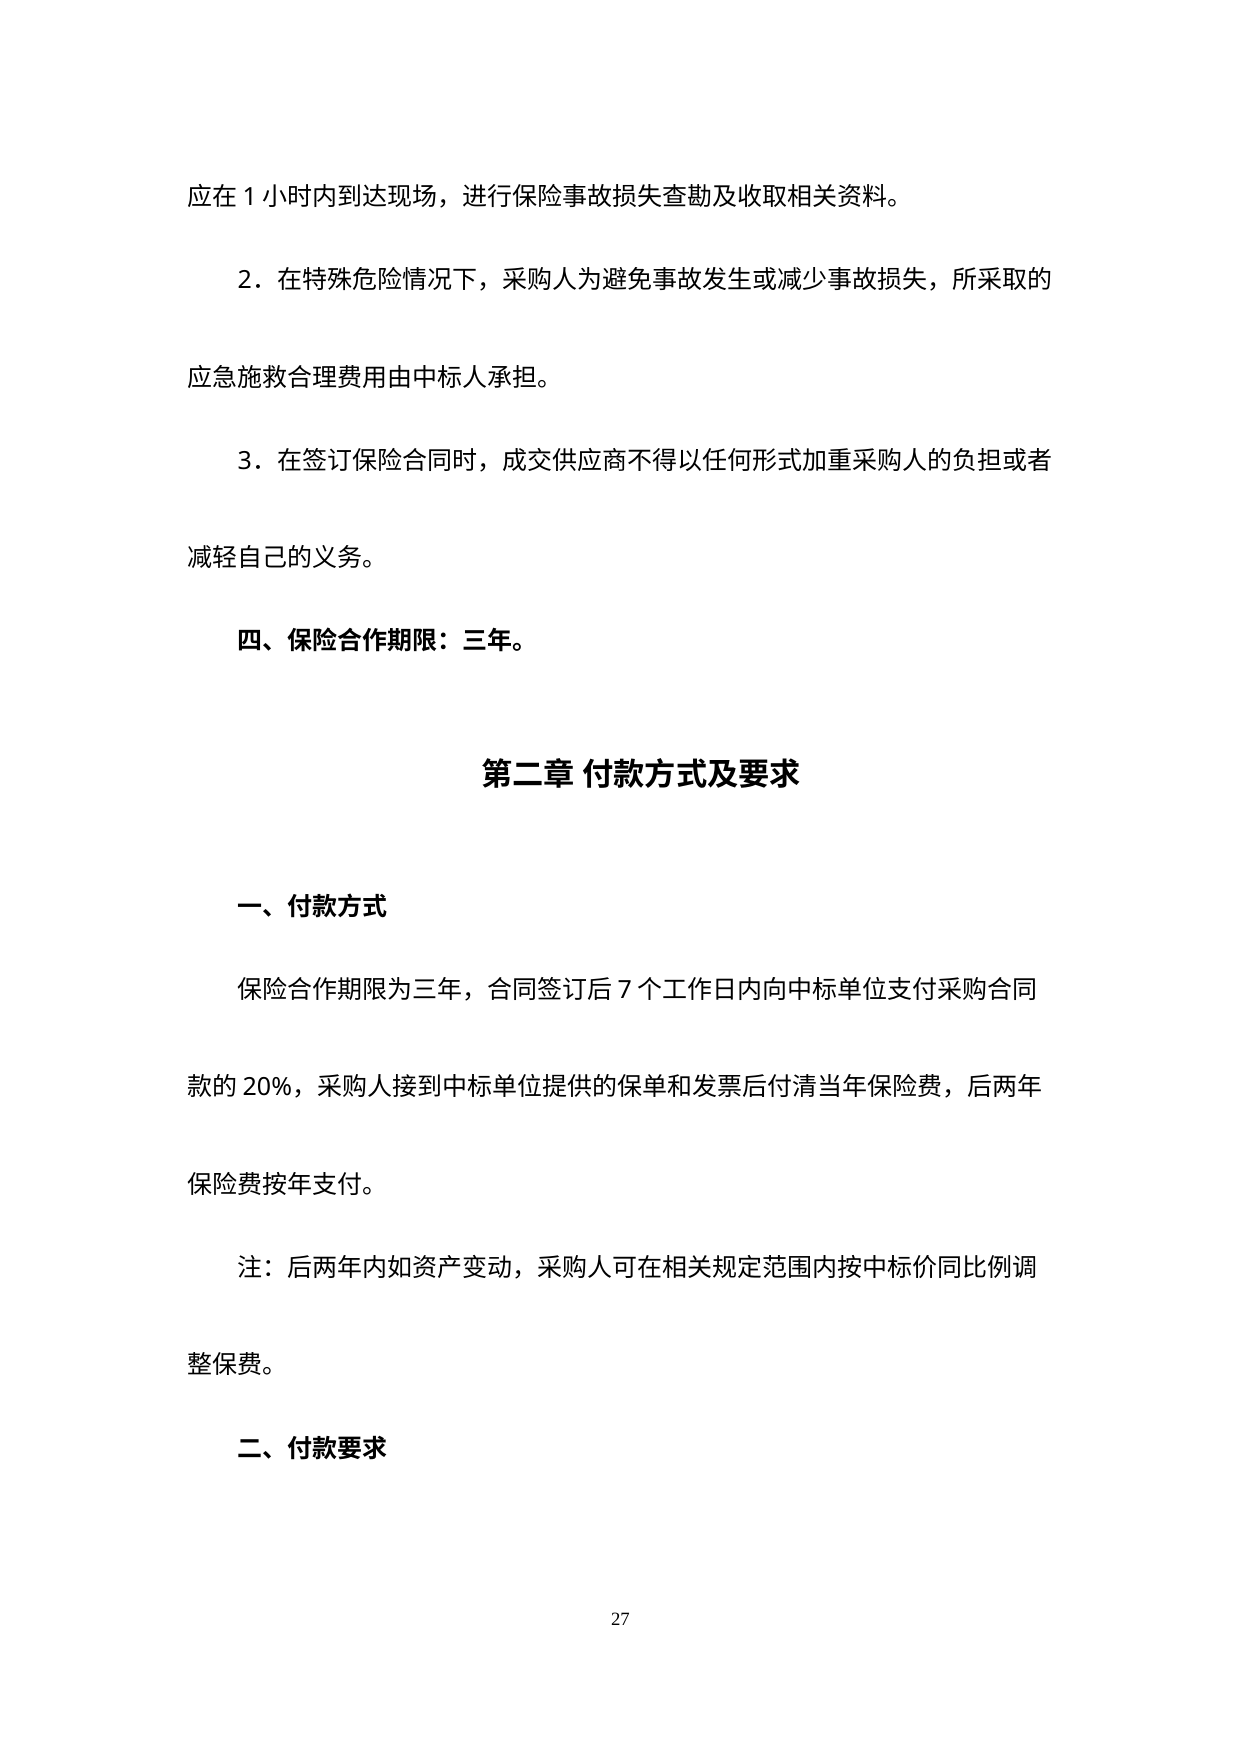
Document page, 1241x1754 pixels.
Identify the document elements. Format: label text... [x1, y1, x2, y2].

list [187, 162, 1053, 227]
text 第二章 付款方式及要求 [229, 739, 1053, 804]
text 注：后两年内如资产变动，采购人可在相关规定范围内按中标价同比例调整保费。 [187, 1233, 1053, 1396]
list 在特殊危险情况下，采购人为避免事故发生或减少事故损失，所采取的应急施救合理费用由中标人承担。 [187, 245, 1053, 408]
text 保险合作期限为三年，合同签订后7个工作日内向中标单位支付采购合同款的20%，采购人接到中标单位提供的保单和发票后付清当年保险费，后两年保险费按年支付。 [187, 955, 1053, 1215]
list 在签订保险合同时，成交供应商不得以任何形式加重采购人的负担或者减轻自己的义务。 [187, 426, 1053, 588]
list 保险合作期限：三年。 [187, 606, 1053, 671]
list 付款方式 [187, 872, 1053, 937]
list 付款要求 [187, 1414, 1053, 1479]
